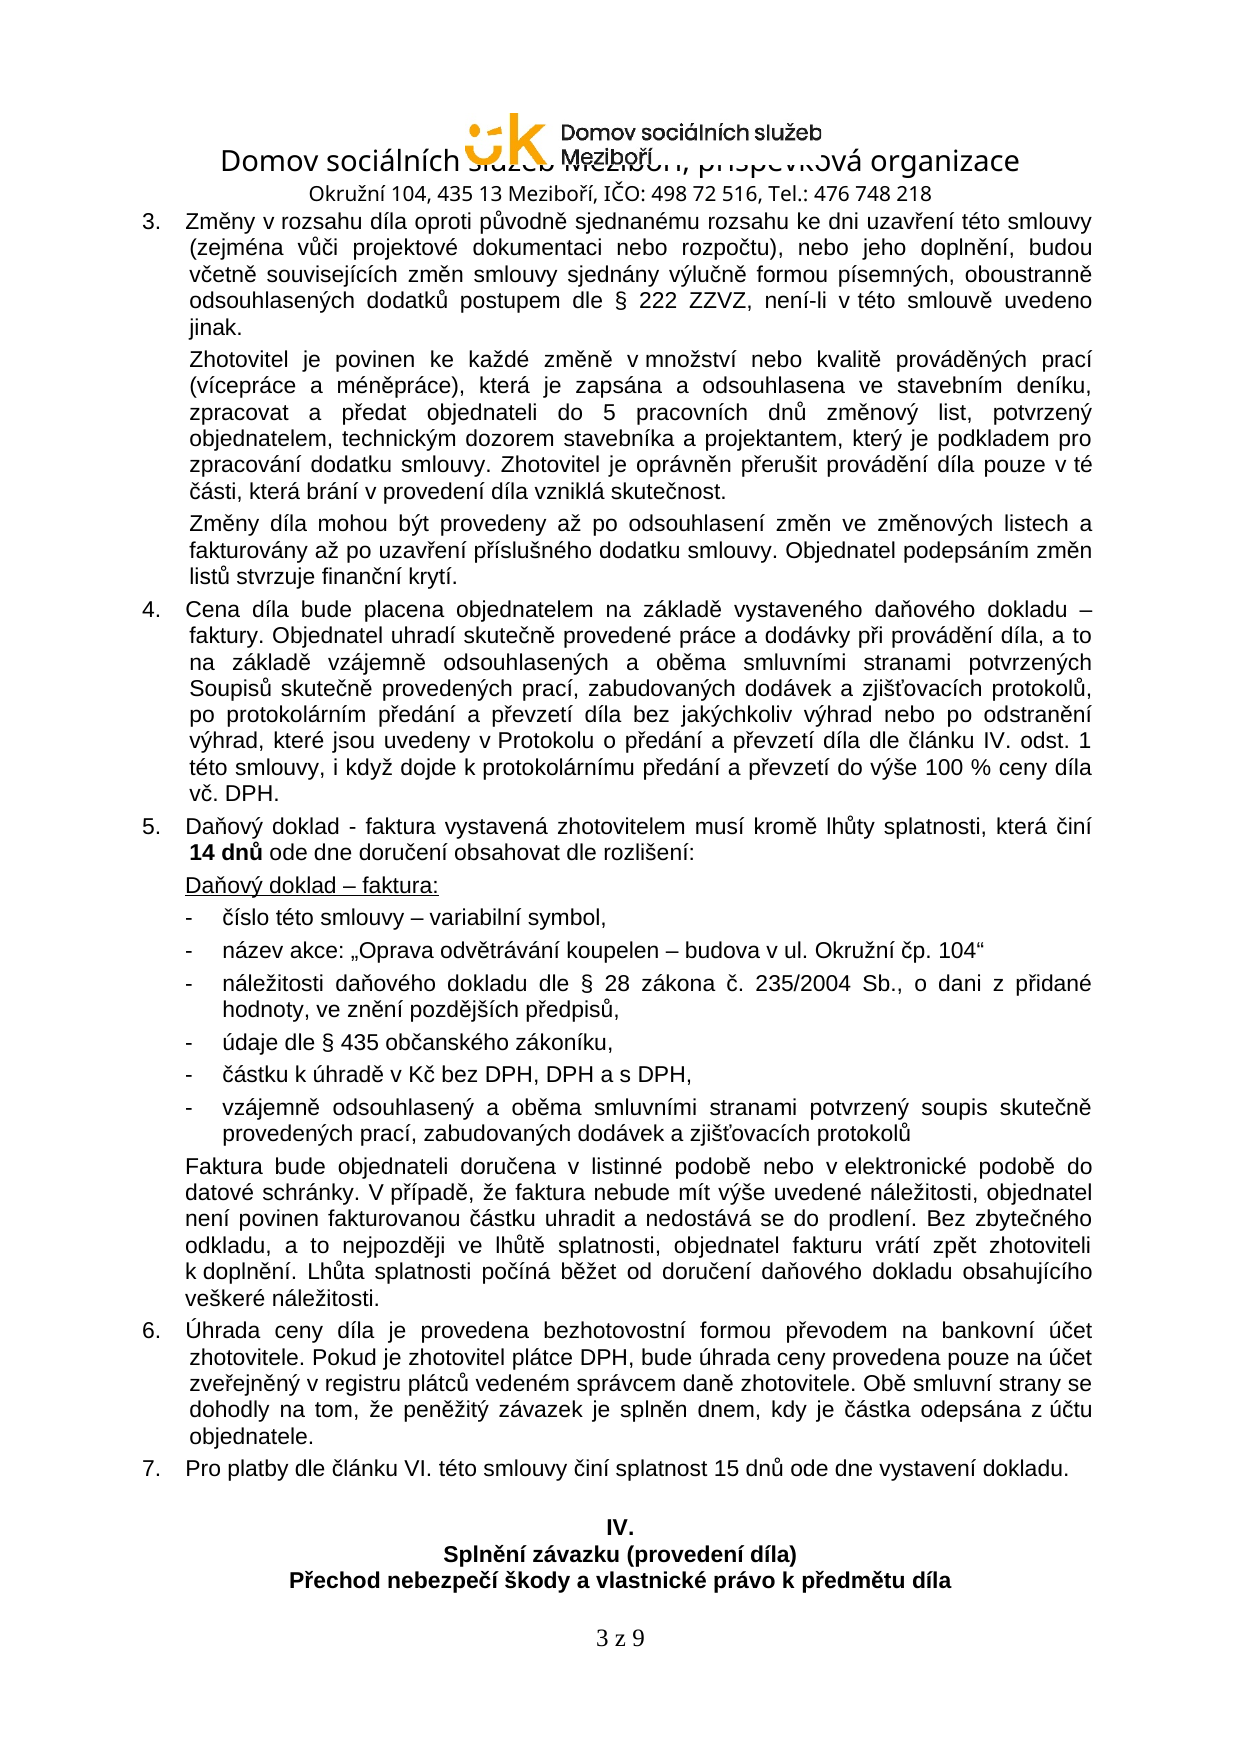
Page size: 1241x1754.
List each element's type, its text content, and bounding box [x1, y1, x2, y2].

text Zhotovitel je povinen ke každé změně v množství nebo kvalitě prováděných prací (vícepráce a méněpráce), která je zapsána a odsouhlasena ve stavebním deníku, zpracovat a předat objednateli do 5 pracovních dnů změnový list, potvrzený objednatelem, technickým dozorem stavebníka a projektantem, který je podkladem pro zpracování dodatku smlouvy. Zhotovitel je oprávněn přerušit provádění díla pouze v té části, která brání v provedení díla vzniklá skutečnost. [189, 346, 1092, 504]
list údaje dle § 435 občanského zákoníku, [185, 1028, 1092, 1055]
list Úhrada ceny díla je provedena bezhotovostní formou převodem na bankovní účet zhotovitele. Pokud je zhotovitel plátce DPH, bude úhrada ceny provedena pouze na účet zveřejněný v registru plátců vedeném správcem daně zhotovitele. Obě smluvní strany se dohodly na tom že peněžitý závazek je splněn dnem kdy je částka odepsána z účtu objednatele. [142, 1317, 1092, 1449]
list Cena díla bude placena objednatelem na základě vystaveného daňového dokladu – faktury. Objednatel uhradí skutečně provedené práce a dodávky při provádění díla, a to na základě vzájemně odsouhlasených a oběma smluvními stranami potvrzených Soupisů skutečně provedených prací, zabudovaných dodávek a zjišťovacích protokolů, po protokolárním předání a převzetí díla bez jakýchkoliv výhrad nebo po odstranění výhrad, které jsou uvedeny v Protokolu o předání a převzetí díla dle článku IV. odst. 1 této smlouvy, i když dojde k protokolárnímu předání a převzetí do výše 100 % ceny díla vč. DPH. [142, 596, 1092, 807]
list Pro platby dle článku VI. této smlouvy činí splatnost 15 dnů ode dne vystavení dokladu. [142, 1455, 1092, 1482]
list Změny v rozsahu díla oproti původně sjednanému rozsahu ke dni uzavření této smlouvy (zejména vůči projektové dokumentaci nebo rozpočtu) nebo jeho doplnění, budou včetně souvisejících změn smlouvy sjednány výlučně formou písemných, oboustranně odsouhlasených dodatků postupem dle § 222 ZZVZ, není-li v této smlouvě uvedeno jinak. [142, 208, 1092, 340]
list náležitosti daňového dokladu dle § 28 zákona č. 235/2004 Sb., o dani z přidané hodnoty, ve znění pozdějších předpisů, [185, 969, 1092, 1022]
subtitle Splnění závazku (provedení díla) [148, 1541, 1092, 1567]
list částku k úhradě v Kč bez DPH DPH a s DPH, [185, 1061, 1092, 1087]
text Změny díla mohou být provedeny až po odsouhlasení změn ve změnových listech a fakturovány až po uzavření příslušného dodatku smlouvy. Objednatel podepsáním změn listů stvrzuje finanční krytí. [189, 510, 1092, 589]
subtitle Přechod nebezpečí škody a vlastnické právo k předmětu díla [148, 1567, 1092, 1593]
list název akce: „Oprava odvětrávání koupelen – budova v ul. Okružní čp. 104“ [185, 937, 1092, 963]
text Daňový doklad – faktura: [185, 872, 1092, 898]
text Faktura bude objednateli doručena v listinné podobě nebo v elektronické podobě do datové schránky. V případě že faktura nebude mít výše uvedené náležitosti objednatel není povinen fakturovanou částku uhradit a nedostává se do prodlení. Bez zbytečného odkladu, a to nejpozději ve lhůtě splatnosti, objednatel fakturu vrátí zpět zhotoviteli k doplnění. Lhůta splatnosti počíná běžet od doručení daňového dokladu obsahujícího veškeré náležitosti. [185, 1153, 1092, 1311]
list Daňový doklad - faktura vystavená zhotovitelem musí kromě lhůty splatnosti, která činí 14 dnů ode dne doručení obsahovat dle rozlišení: [142, 813, 1092, 866]
text IV. [148, 1514, 1092, 1541]
picture [465, 113, 822, 165]
list číslo této smlouvy – variabilní symbol, [185, 904, 1092, 931]
list vzájemně odsouhlasený a oběma smluvními stranami potvrzený soupis skutečně provedených prací, zabudovaných dodávek a zjišťovacích protokolů [185, 1094, 1092, 1146]
